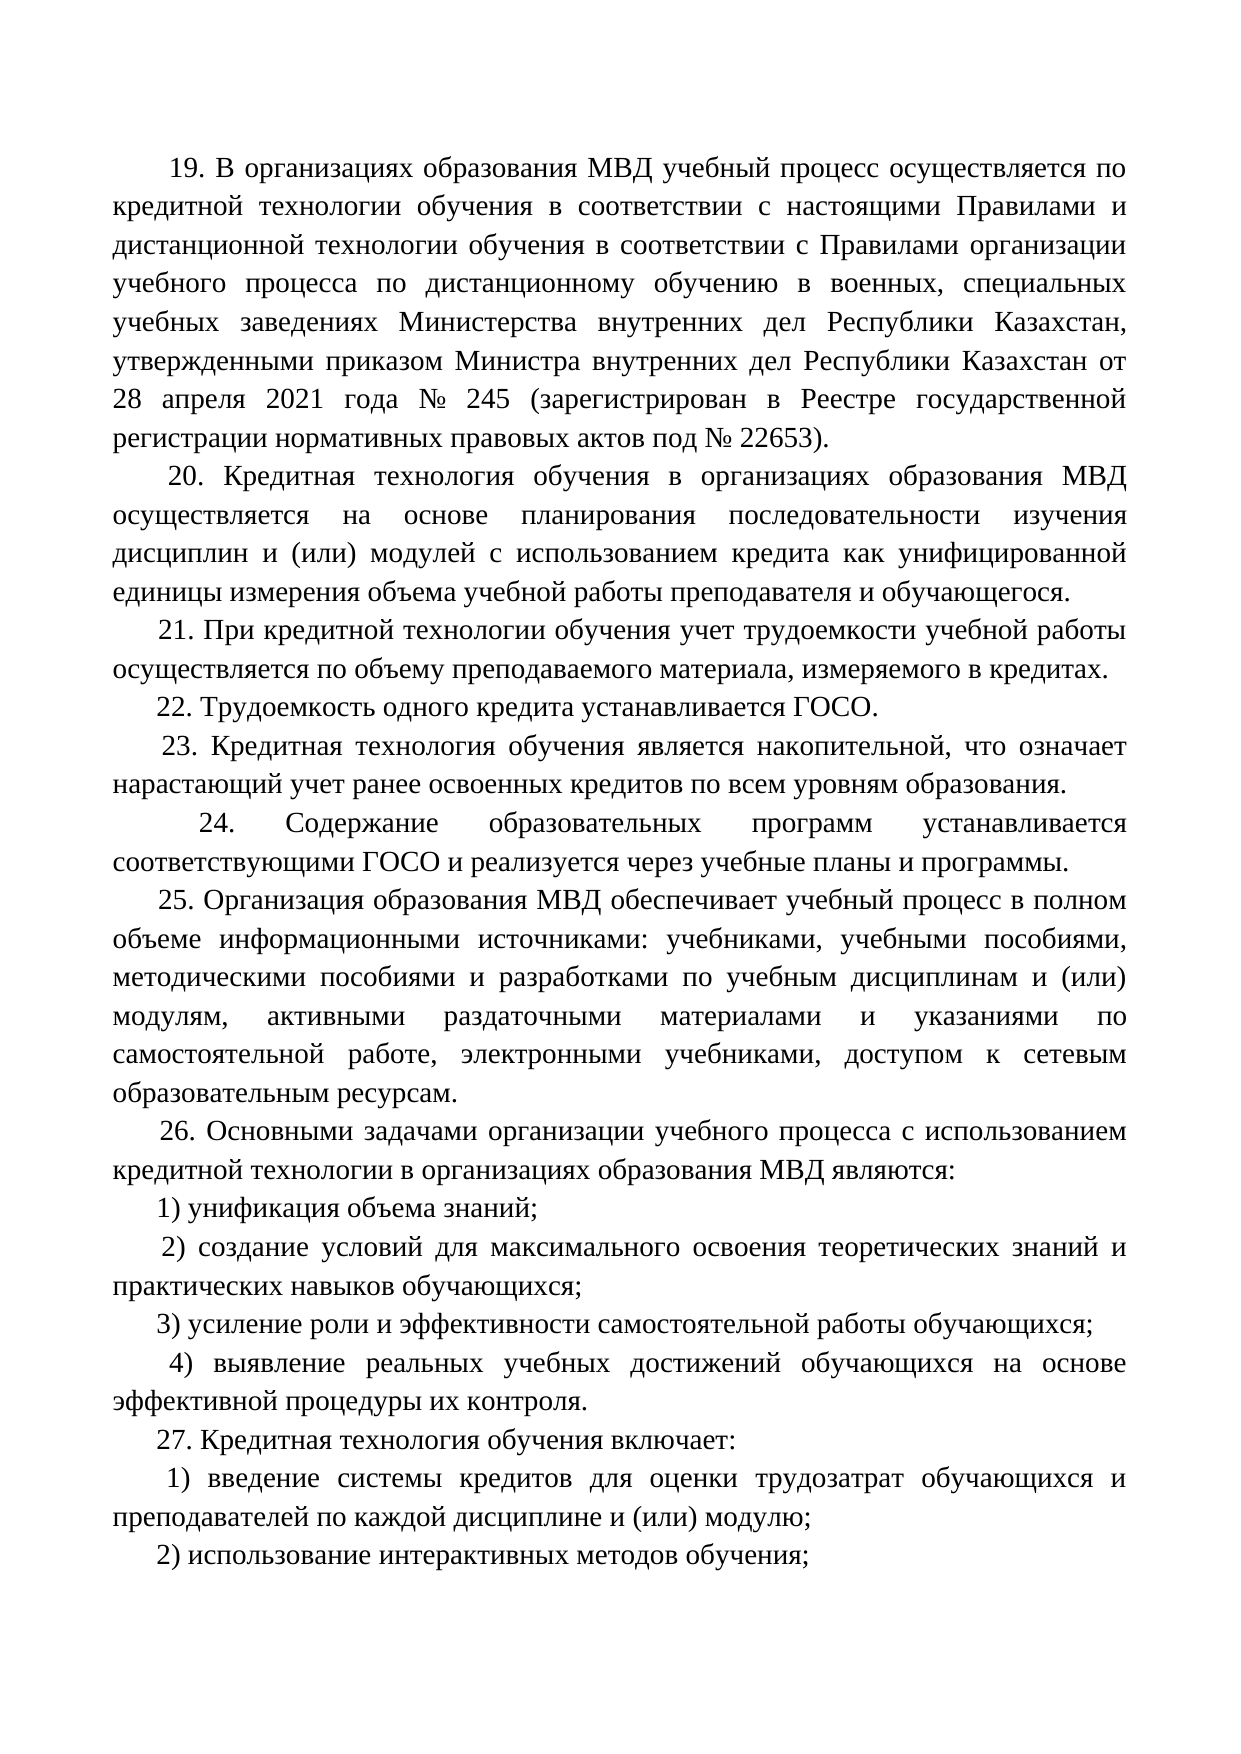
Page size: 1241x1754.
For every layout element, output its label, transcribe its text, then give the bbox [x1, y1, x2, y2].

text 1) введение системы кредитов для оценки трудозатрат обучающихся и преподавателей по каждой дисциплине и (или) модулю; [112, 1460, 1128, 1532]
text 3) усиление роли и эффективности самостоятельной работы обучающихся; [112, 1306, 1128, 1340]
text 21. При кредитной технологии обучения учет трудоемкости учебной работы осуществляется по объему преподаваемого материала, измеряемого в кредитах. [112, 612, 1128, 684]
text 25. Организация образования МВД обеспечивает учебный процесс в полном объеме информационными источниками: учебниками, учебными пособиями, методическими пособиями и разработками по учебным дисциплинам и (или) модулям, активными раздаточными материалами и указаниями по самостоятельной работе, электронными учебниками, доступом к сетевым образовательным ресурсам. [112, 882, 1128, 1108]
text 20. Кредитная технология обучения в организациях образования МВД осуществляется на основе планирования последовательности изучения дисциплин и (или) модулей с использованием кредита как унифицированной единицы измерения объема учебной работы преподавателя и обучающегося. [112, 458, 1128, 607]
text 23. Кредитная технология обучения является накопительной, что означает нарастающий учет ранее освоенных кредитов по всем уровням образования. [112, 728, 1128, 800]
text 22. Трудоемкость одного кредита устанавливается ГОСО. [112, 689, 1128, 723]
text 24. Содержание образовательных программ устанавливается соответствующими ГОСО и реализуется через учебные планы и программы. [112, 805, 1128, 877]
text 4) выявление реальных учебных достижений обучающихся на основе эффективной процедуры их контроля. [112, 1345, 1128, 1417]
text 27. Кредитная технология обучения включает: [112, 1422, 1128, 1455]
text 2) использование интерактивных методов обучения; [112, 1537, 1128, 1571]
text 19. В организациях образования МВД учебный процесс осуществляется по кредитной технологии обучения в соответствии с настоящими Правилами и дистанционной технологии обучения в соответствии с Правилами организации учебного процесса по дистанционному обучению в военных, специальных учебных заведениях Министерства внутренних дел Республики Казахстан, утвержденными приказом Министра внутренних дел Республики Казахстан от 28 апреля 2021 года № 245 (зарегистрирован в Реестре государственной регистрации нормативных правовых актов под № 22653). [112, 150, 1128, 453]
text 26. Основными задачами организации учебного процесса с использованием кредитной технологии в организациях образования МВД являются: [112, 1113, 1128, 1186]
text 1) унификация объема знаний; [112, 1191, 1128, 1224]
text 2) создание условий для максимального освоения теоретических знаний и практических навыков обучающихся; [112, 1229, 1128, 1301]
